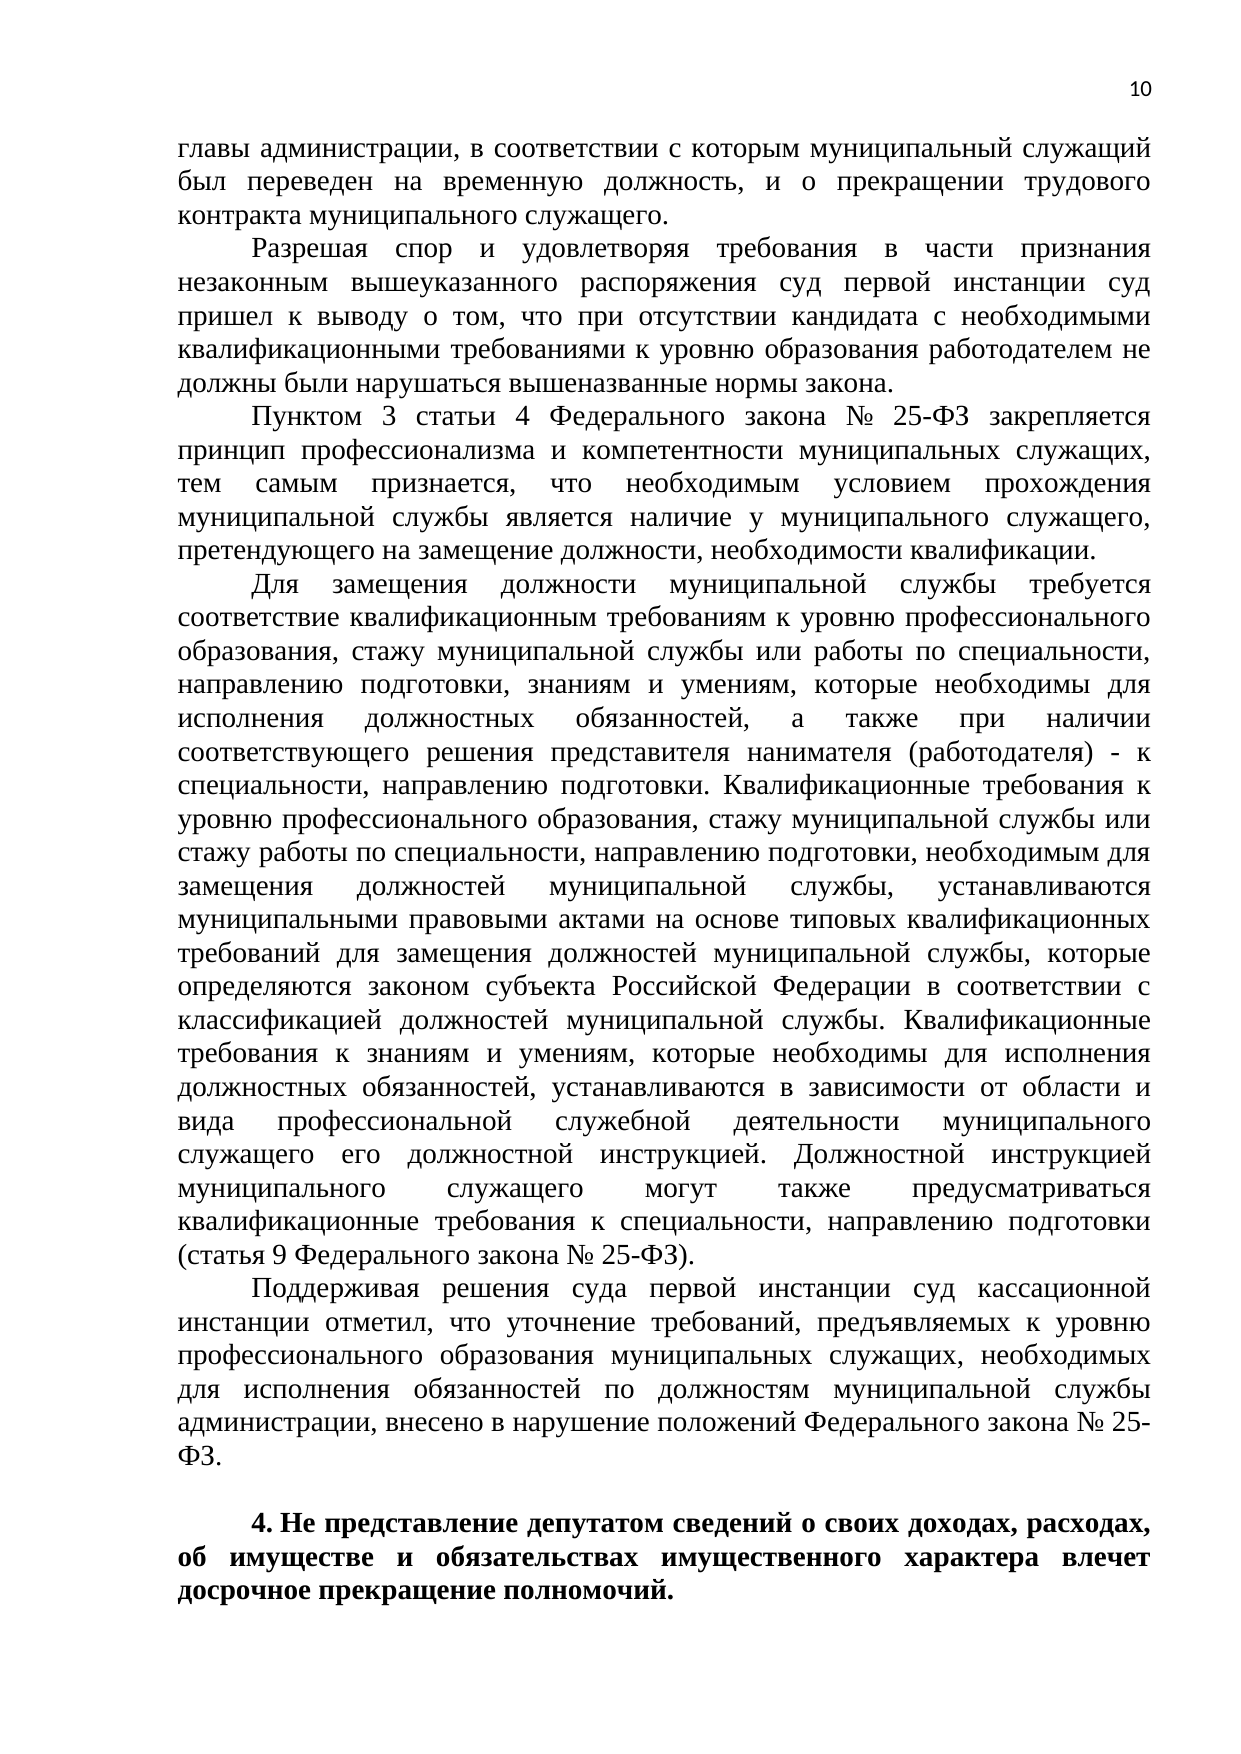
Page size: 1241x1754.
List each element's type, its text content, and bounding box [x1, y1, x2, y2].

text Разрешая спор и удовлетворяя требования в части признания незаконным вышеуказанного распоряжения суд первой инстанции суд пришел к выводу о том, что при отсутствии кандидата с необходимыми квалификационными требованиями к уровню образования работодателем не должны были нарушаться вышеназванные нормы закона. [177, 231, 1152, 398]
text Для замещения должности муниципальной службы требуется соответствие квалификационным требованиям к уровню профессионального образования, стажу муниципальной службы или работы по специальности, направлению подготовки, знаниям и умениям, которые необходимы для исполнения должностных обязанностей, а также при наличии соответствующего решения представителя нанимателя (работодателя) - к специальности, направлению подготовки. Квалификационные требования к уровню профессионального образования, стажу муниципальной службы или стажу работы по специальности, направлению подготовки, необходимым для замещения должностей муниципальной службы, устанавливаются муниципальными правовыми актами на основе типовых квалификационных требований для замещения должностей муниципальной службы, которые определяются законом субъекта Российской Федерации в соответствии с классификацией должностей муниципальной службы. Квалификационные требования к знаниям и умениям, которые необходимы для исполнения должностных обязанностей, устанавливаются в зависимости от области и вида профессиональной служебной деятельности муниципального служащего его должностной инструкцией. Должностной инструкцией муниципального служащего могут также предусматриваться квалификационные требования к специальности, направлению подготовки (статья 9 Федерального закона № 25-ФЗ). [177, 566, 1152, 1270]
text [177, 130, 1152, 231]
text 4. Не представление депутатом сведений о своих доходах, расходах, об имуществе и обязательствах имущественного характера влечет досрочное прекращение полномочий. [177, 1505, 1152, 1606]
text Пунктом 3 статьи 4 Федерального закона № 25-ФЗ закрепляется принцип профессионализма и компетентности муниципальных служащих, тем самым признается, что необходимым условием прохождения муниципальной службы является наличие у муниципального служащего, претендующего на замещение должности, необходимости квалификации. [177, 398, 1152, 566]
text Поддерживая решения суда первой инстанции суд кассационной инстанции отметил, что уточнение требований, предъявляемых к уровню профессионального образования муниципальных служащих, необходимых для исполнения обязанностей по должностям муниципальной службы администрации, внесено в нарушение положений Федерального закона № 25-ФЗ. [177, 1270, 1152, 1472]
